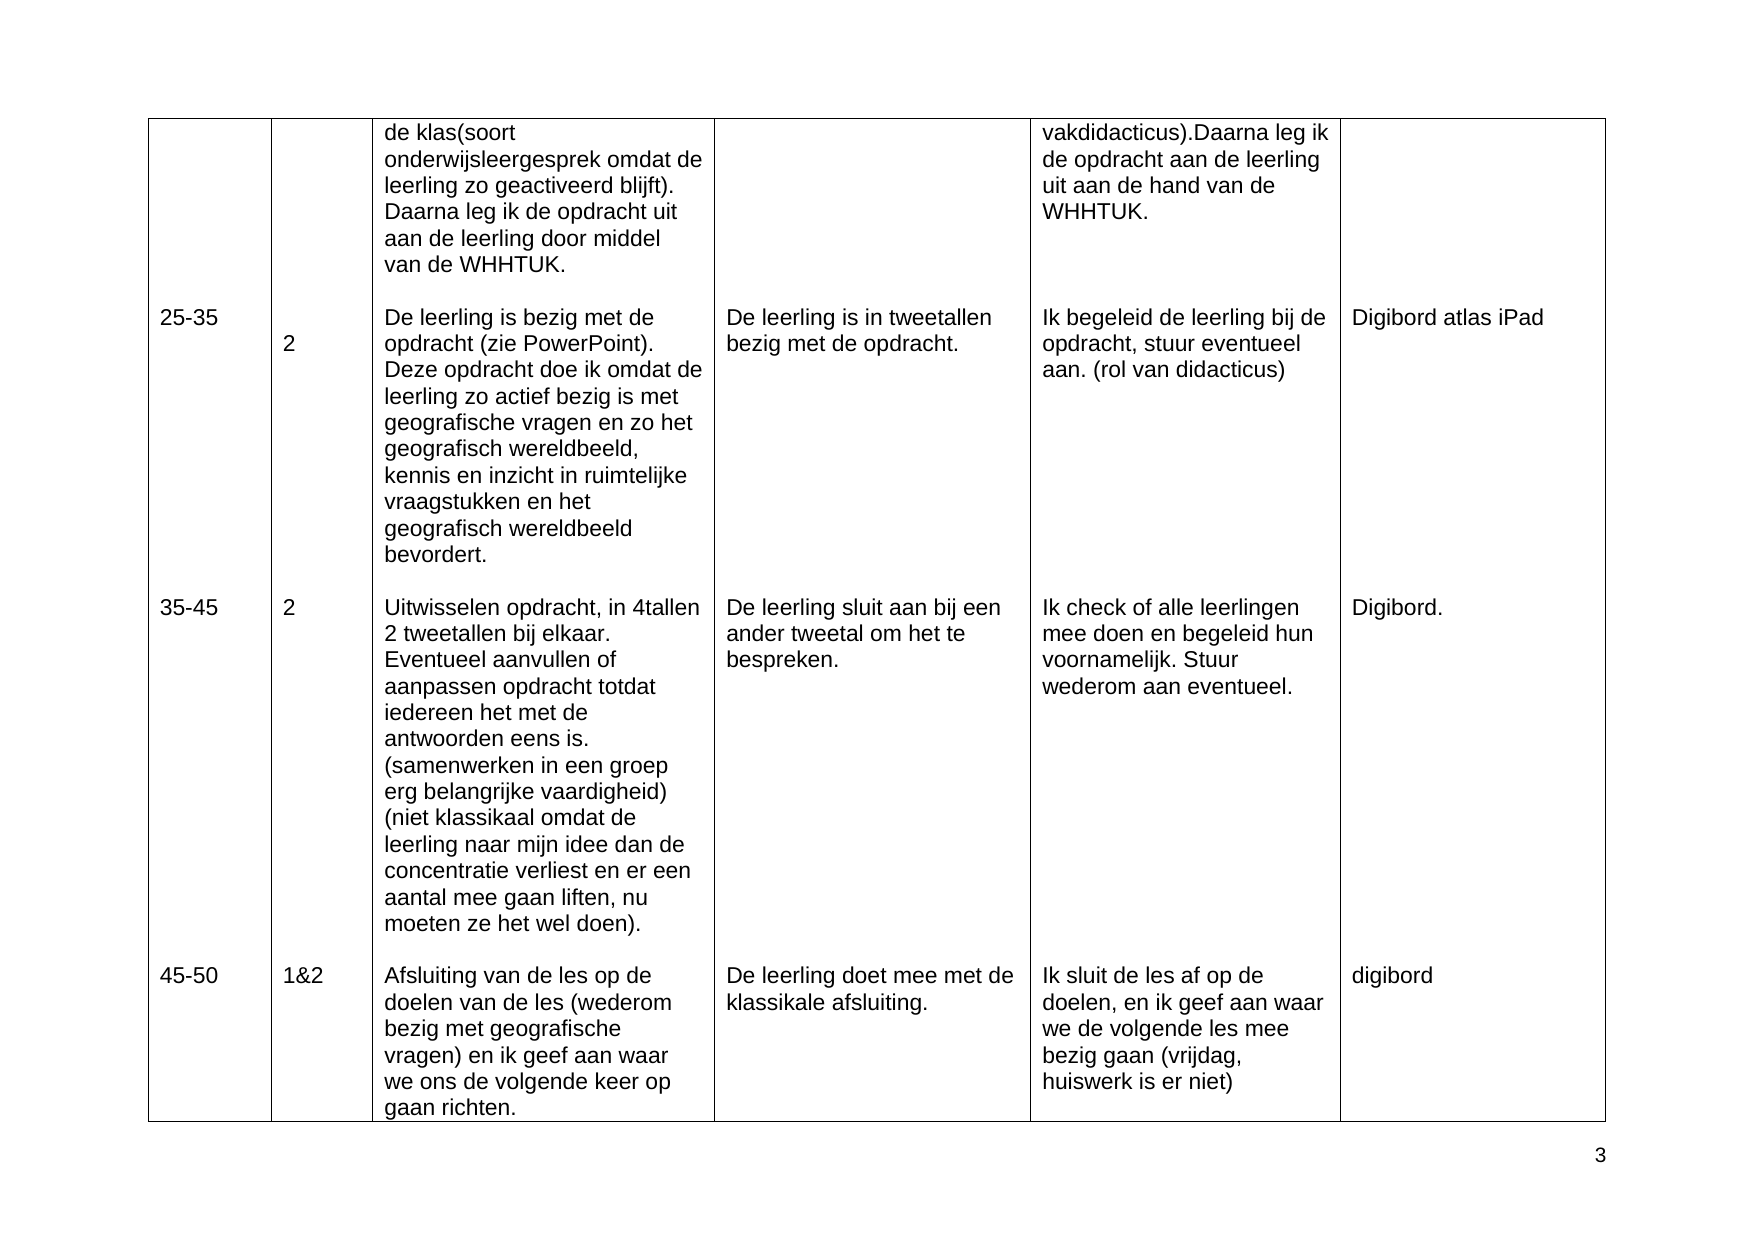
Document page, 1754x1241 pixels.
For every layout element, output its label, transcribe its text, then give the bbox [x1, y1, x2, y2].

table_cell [1031, 119, 1340, 1121]
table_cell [373, 119, 714, 1121]
table_cell - - 1&2 2 2 1&2 [272, 119, 372, 1121]
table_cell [149, 119, 271, 1121]
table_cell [1341, 119, 1605, 1121]
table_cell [715, 119, 1030, 1121]
